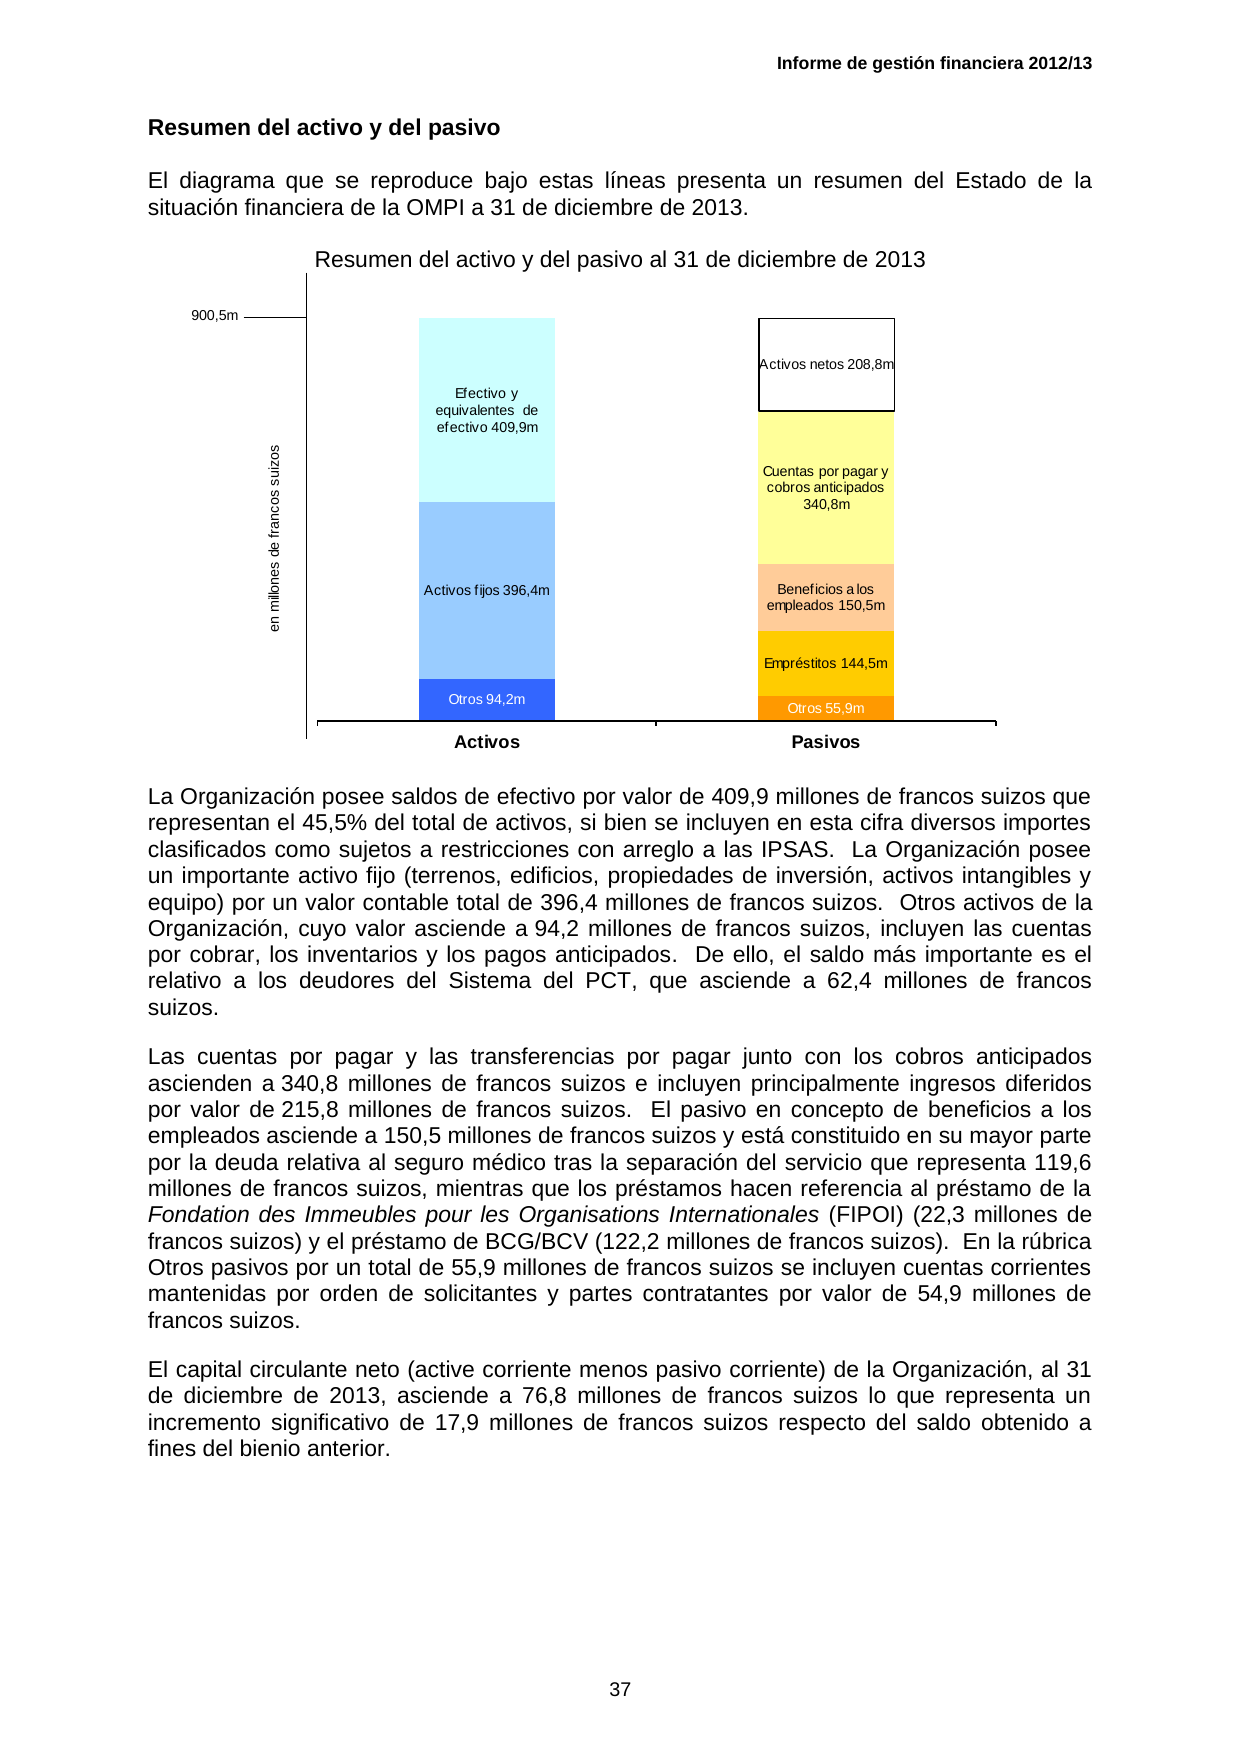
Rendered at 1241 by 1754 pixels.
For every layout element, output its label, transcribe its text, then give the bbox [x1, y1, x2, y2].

text El diagrama que se reproduce bajo estas líneas presenta un resumen del Estado de la situación financiera de la OMPI a 31 de diciembre de 2013. [148, 167, 1092, 220]
text Las cuentas por pagar y las transferencias por pagar junto con los cobros anticipados ascienden a 340,8 millones de francos suizos e incluyen principalmente ingresos diferidos por valor de 215,8 millones de francos suizos. El pasivo en concepto de beneficios a los empleados asciende a 150,5 millones de francos suizos y está constituido en su mayor parte por la deuda relativa al seguro médico tras la separación del servicio que representa 119,6 millones de francos suizos, mientras que los préstamos hacen referencia al préstamo de la Fondation des Immeubles pour les Organisations Internationales (FIPOI) (22,3 millones de francos suizos) y el préstamo de BCG/BCV (122,2 millones de francos suizos). En la rúbrica Otros pasivos por un total de 55,9 millones de francos suizos se incluyen cuentas corrientes mantenidas por orden de solicitantes y partes contratantes por valor de 54,9 millones de francos suizos. [148, 1043, 1092, 1333]
text Resumen del activo y del pasivo al 31 de diciembre de 2013 [148, 246, 1092, 272]
text La Organización posee saldos de efectivo por valor de 409,9 millones de francos suizos que representan el 45,5% del total de activos, si bien se incluyen en esta cifra diversos importes clasificados como sujetos a restricciones con arreglo a las IPSAS. La Organización posee un importante activo fijo (terrenos, edificios, propiedades de inversión, activos intangibles y equipo) por un valor contable total de 396,4 millones de francos suizos. Otros activos de la Organización, cuyo valor asciende a 94,2 millones de francos suizos, incluyen las cuentas por cobrar, los inventarios y los pagos anticipados. De ello, el saldo más importante es el relativo a los deudores del Sistema del PCT, que asciende a 62,4 millones de francos suizos. [148, 783, 1092, 1020]
text Resumen del activo y del pasivo [148, 114, 1092, 141]
text El capital circulante neto (active corriente menos pasivo corriente) de la Organización, al 31 de diciembre de 2013, asciende a 76,8 millones de francos suizos lo que representa un incremento significativo de 17,9 millones de francos suizos respecto del saldo obtenido a fines del bienio anterior. [148, 1356, 1092, 1461]
